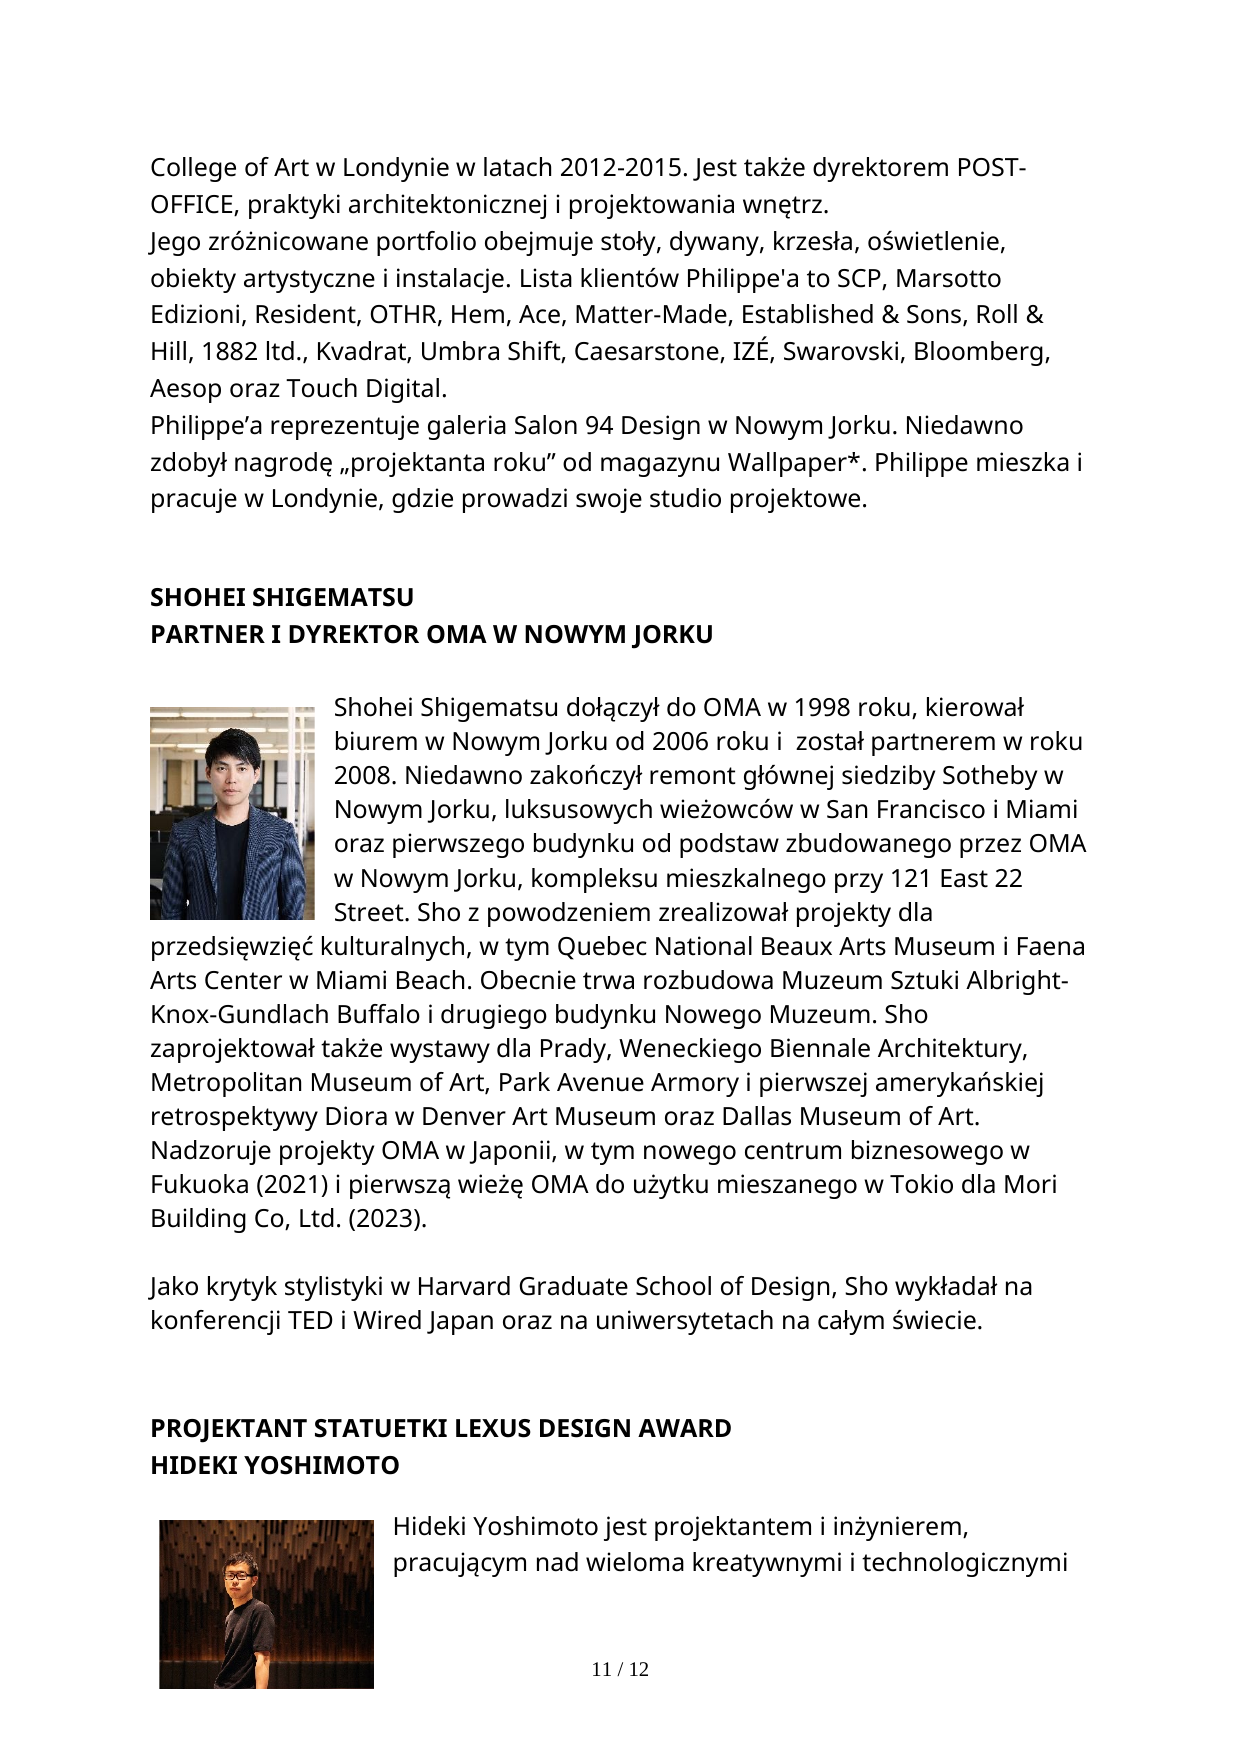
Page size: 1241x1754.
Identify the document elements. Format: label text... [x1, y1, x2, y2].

picture [159, 1520, 374, 1689]
text Jego zróżnicowane portfolio obejmuje stoły, dywany, krzesła, oświetlenie, obiekty artystyczne i instalacje. Lista klientów Philippe'a to SCP, Marsotto Edizioni, Resident, OTHR, Hem, Ace, Matter-Made, Established & Sons, Roll & Hill, 1882 ltd., Kvadrat, Umbra Shift, Caesarstone, IZÉ, Swarovski, Bloomberg, Aesop oraz Touch Digital. [150, 223, 1090, 405]
text HIDEKI YOSHIMOTO [150, 1447, 1090, 1481]
text PROJEKTANT STATUETKI LEXUS DESIGN AWARD [150, 1411, 1090, 1445]
text Shohei Shigematsu dołączył do OMA w 1998 roku, kierował biurem w Nowym Jorku od 2006 roku i został partnerem w roku 2008. Niedawno zakończył remont głównej siedziby Sotheby w Nowym Jorku, luksusowych wieżowców w San Francisco i Miami oraz pierwszego budynku od podstaw zbudowanego przez OMA w Nowym Jorku, kompleksu mieszkalnego przy 121 East 22 Street. Sho z powodzeniem zrealizował projekty dla przedsięwzięć kulturalnych, w tym Quebec National Beaux Arts Museum i Faena Arts Center w Miami Beach. Obecnie trwa rozbudowa Muzeum Sztuki Albright-Knox-Gundlach Buffalo i drugiego budynku Nowego Muzeum. Sho zaprojektował także wystawy dla Prady, Weneckiego Biennale Architektury, Metropolitan Museum of Art, Park Avenue Armory i pierwszej amerykańskiej retrospektywy Diora w Denver Art Museum oraz Dallas Museum of Art. Nadzoruje projekty OMA w Japonii, w tym nowego centrum biznesowego w Fukuoka (2021) i pierwszą wieżę OMA do użytku mieszanego w Tokio dla Mori Building Co, Ltd. (2023). Jako krytyk stylistyki w Harvard Graduate School of Design, Sho wykładał na konferencji TED i Wired Japan oraz na uniwersytetach na całym świecie. [150, 690, 1090, 1337]
text SHOHEI SHIGEMATSU [150, 579, 1090, 614]
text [150, 150, 1090, 221]
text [150, 1508, 1090, 1579]
picture [150, 707, 315, 920]
text Philippe’a reprezentuje galeria Salon 94 Design w Nowym Jorku. Niedawno zdobył nagrodę „projektanta roku” od magazynu Wallpaper*. Philippe mieszka i pracuje w Londynie, gdzie prowadzi swoje studio projektowe. [150, 407, 1090, 515]
text PARTNER I DYREKTOR OMA W NOWYM JORKU [150, 616, 1090, 650]
